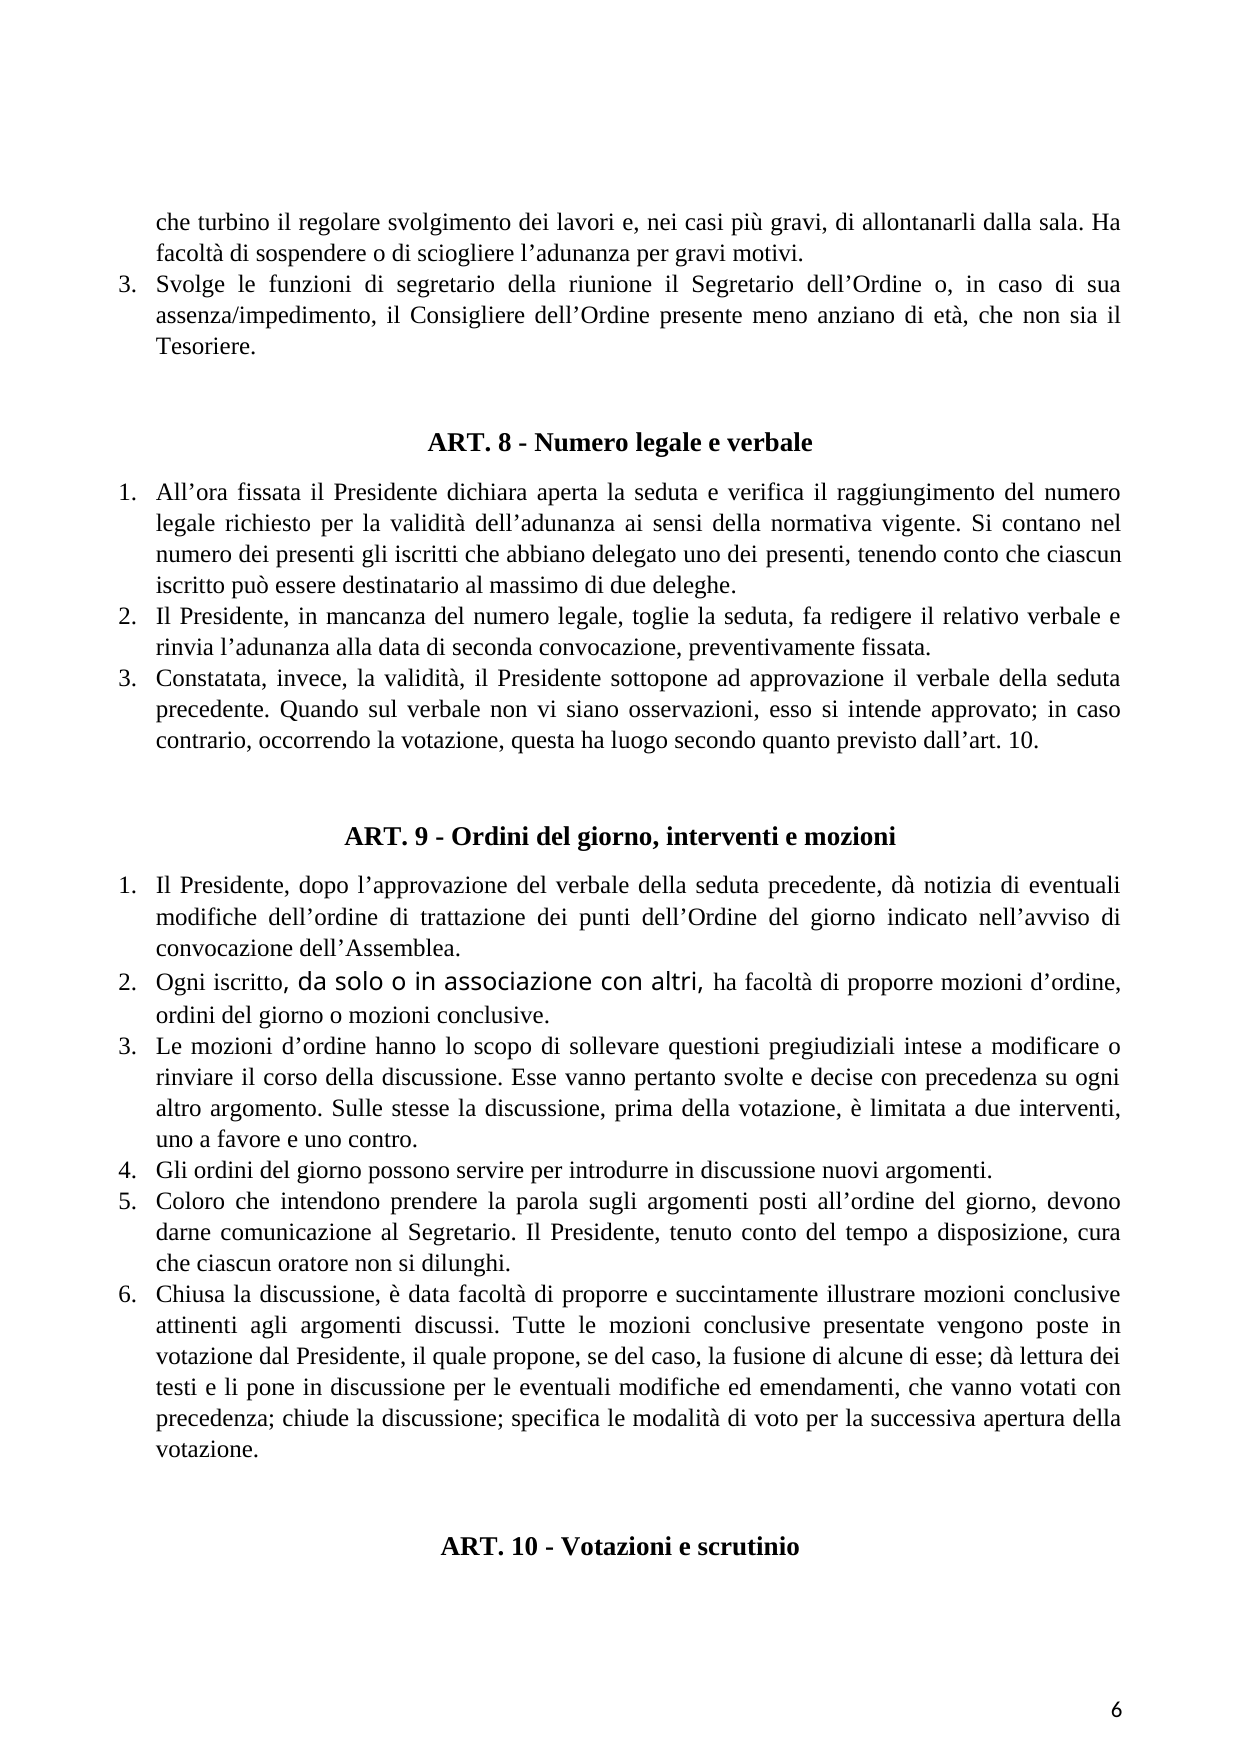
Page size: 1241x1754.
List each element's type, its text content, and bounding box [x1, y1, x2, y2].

list Le mozioni d’ordine hanno lo scopo di sollevare questioni pregiudiziali intese a modificare o rinviare il corso della discussione. Esse vanno pertanto svolte e decise con precedenza su ogni altro argomento. Sulle stesse la discussione, prima della votazione, è limitata a due interventi, uno a favore e uno contro. [118, 1031, 1122, 1153]
list Coloro che intendono prendere la parola sugli argomenti posti all’ordine del giorno, devono darne comunicazione al Segretario. Il Presidente, tenuto conto del tempo a disposizione, cura che ciascun oratore non si dilunghi. [118, 1186, 1122, 1277]
list Il Presidente, dopo l’approvazione del verbale della seduta precedente, dà notizia di eventuali modifiche dell’ordine di trattazione dei punti dell’Ordine del giorno indicato nell’avviso di convocazione dell’Assemblea. [118, 871, 1122, 961]
list Ogni iscritto, da solo o in associazione con altri, ha facoltà di proporre mozioni d’ordine, ordini del giorno o mozioni conclusive. [118, 964, 1122, 1029]
list All’ora fissata il Presidente dichiara aperta la seduta e verifica il raggiungimento del numero legale richiesto per la validità dell’adunanza ai sensi della normativa vigente. Si contano nel numero dei presenti gli iscritti che abbiano delegato uno dei presenti, tenendo conto che ciascun iscritto può essere destinatario al massimo di due deleghe. [118, 477, 1122, 598]
subtitle ART. 10 - Votazioni e scrutinio [118, 1530, 1122, 1561]
list Constatata, invece, la validità, il Presidente sottopone ad approvazione il verbale della seduta precedente. Quando sul verbale non vi siano osservazioni, esso si intende approvato; in caso contrario, occorrendo la votazione, questa ha luogo secondo quanto previsto dall’art. 10. [118, 663, 1122, 754]
subtitle ART. 9 - Ordini del giorno, interventi e mozioni [118, 820, 1122, 851]
list Gli ordini del giorno possono servire per introdurre in discussione nuovi argomenti. [118, 1155, 1122, 1184]
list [118, 207, 1122, 267]
list Il Presidente, in mancanza del numero legale, toglie la seduta, fa redigere il relativo verbale e rinvia l’adunanza alla data di seconda convocazione, preventivamente fissata. [118, 601, 1122, 661]
subtitle ART. 8 - Numero legale e verbale [118, 426, 1122, 457]
list Chiusa la discussione, è data facoltà di proporre e succintamente illustrare mozioni conclusive attinenti agli argomenti discussi. Tutte le mozioni conclusive presentate vengono poste in votazione dal Presidente, il quale propone, se del caso, la fusione di alcune di esse; dà lettura dei testi e li pone in discussione per le eventuali modifiche ed emendamenti, che vanno votati con precedenza; chiude la discussione; specifica le modalità di voto per la successiva apertura della votazione. [118, 1279, 1122, 1463]
list Svolge le funzioni di segretario della riunione il Segretario dell’Ordine o, in caso di sua assenza/impedimento, il Consigliere dell’Ordine presente meno anziano di età, che non sia il Tesoriere. [118, 269, 1122, 360]
